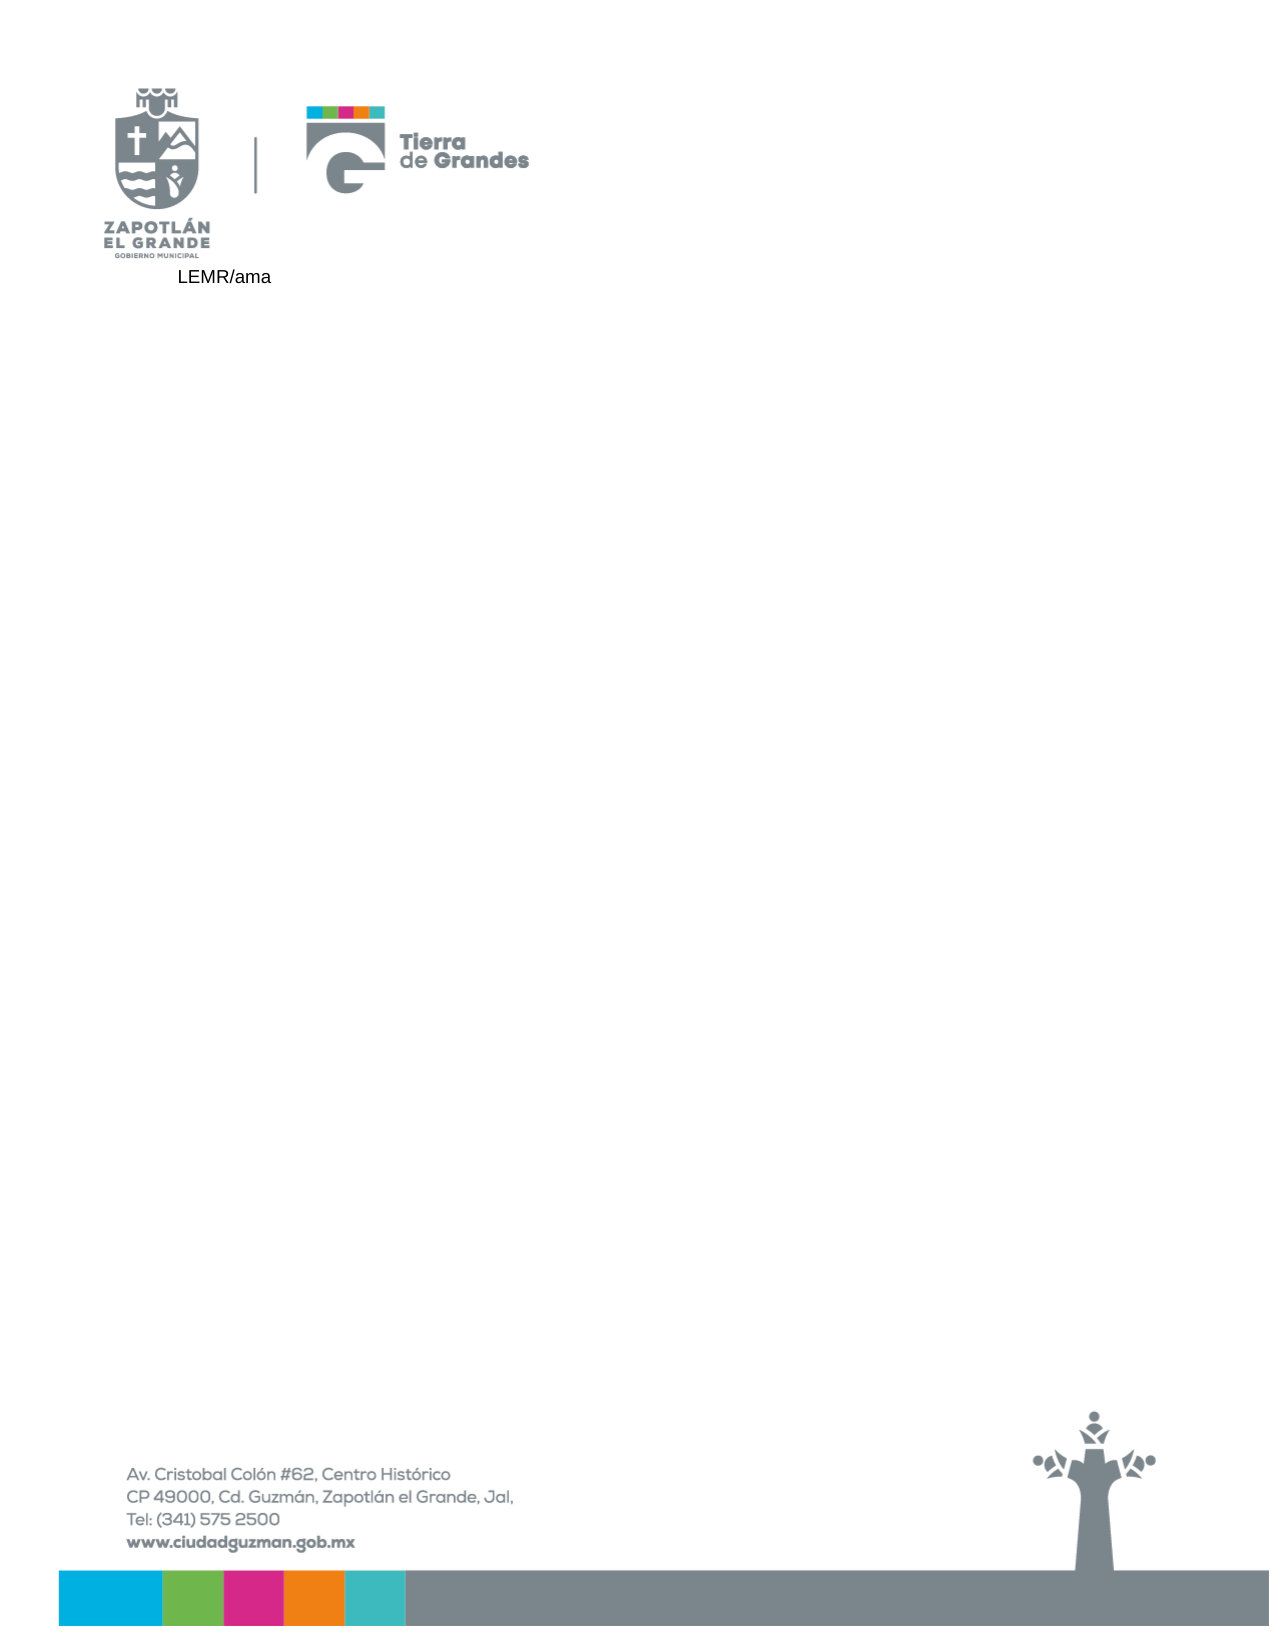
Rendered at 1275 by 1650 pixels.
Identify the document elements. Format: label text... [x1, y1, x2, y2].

picture [28, 28, 1275, 1650]
text LEMR/ama [177, 266, 1157, 287]
